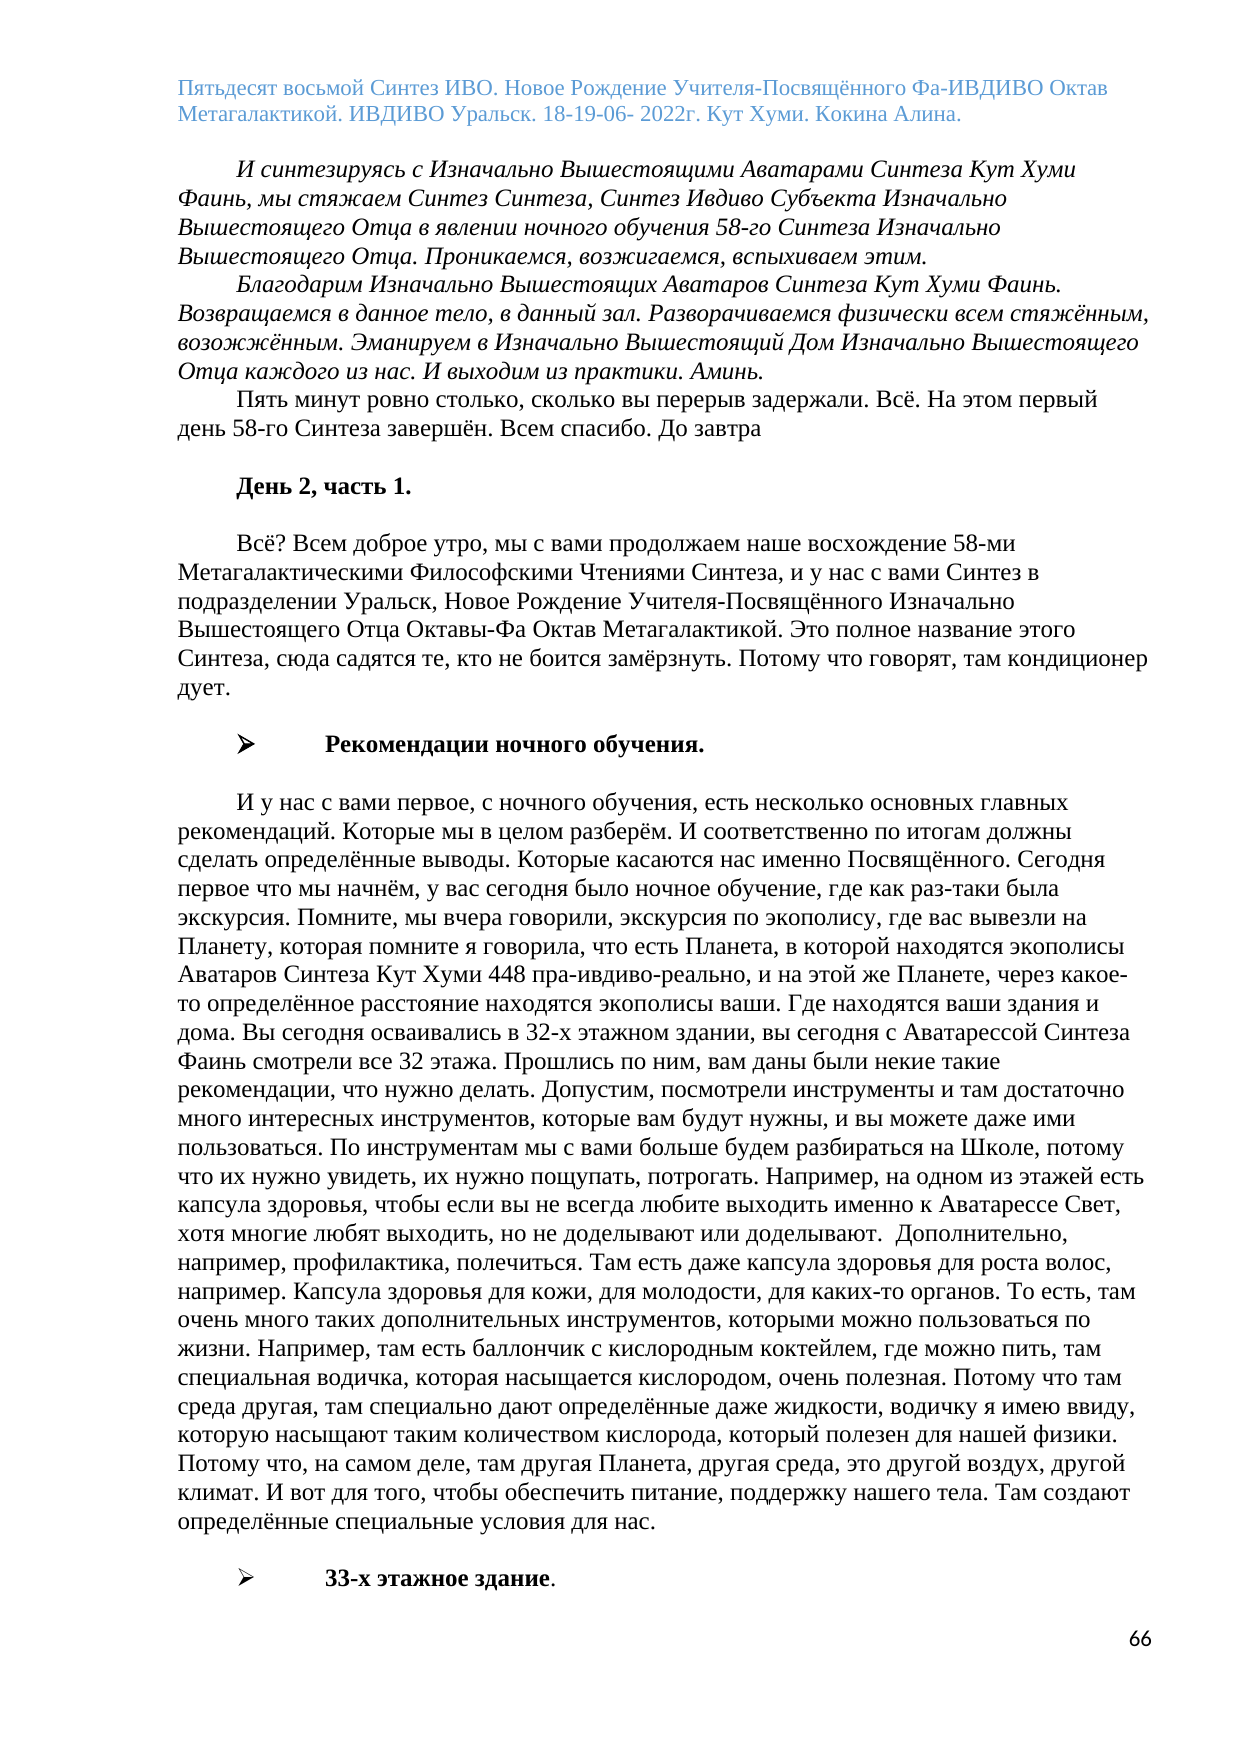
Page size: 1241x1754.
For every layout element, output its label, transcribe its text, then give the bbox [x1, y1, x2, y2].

text И у нас с вами первое, с ночного обучения, есть несколько основных главных рекомендаций. Которые мы в целом разберём. И соответственно по итогам должны сделать определённые выводы. Которые касаются нас именно Посвящённого. Сегодня первое что мы начнём, у вас сегодня было ночное обучение, где как раз-таки была экскурсия. Помните, мы вчера говорили, экскурсия по экополису, где вас вывезли на Планету, которая помните я говорила, что есть Планета, в которой находятся экополисы Аватаров Синтеза Кут Хуми 448 пра-ивдиво-реально, и на этой же Планете, через какое-то определённое расстояние находятся экополисы ваши. Где находятся ваши здания и дома. Вы сегодня осваивались в 32-х этажном здании, вы сегодня с Аватарессой Синтеза Фаинь смотрели все 32 этажа. Прошлись по ним, вам даны были некие такие рекомендации, что нужно делать. Допустим, посмотрели инструменты и там достаточно много интересных инструментов, которые вам будут нужны, и вы можете даже ими пользоваться. По инструментам мы с вами больше будем разбираться на Школе, потому что их нужно увидеть, их нужно пощупать, потрогать. Например, на одном из этажей есть капсула здоровья, чтобы если вы не всегда любите выходить именно к Аватарессе Свет, хотя многие любят выходить, но не доделывают или доделывают. Дополнительно, например, профилактика, полечиться. Там есть даже капсула здоровья для роста волос, например. Капсула здоровья для кожи, для молодости, для каких-то органов. То есть, там очень много таких дополнительных инструментов, которыми можно пользоваться по жизни. Например, там есть баллончик с кислородным коктейлем, где можно пить, там специальная водичка, которая насыщается кислородом, очень полезная. Потому что там среда другая, там специально дают определённые даже жидкости, водичку я имею ввиду, которую насыщают таким количеством кислорода, который полезен для нашей физики. Потому что, на самом деле, там другая Планета, другая среда, это другой воздух, другой климат. И вот для того, чтобы обеспечить питание, поддержку нашего тела. Там создают определённые специальные условия для нас. [177, 787, 1152, 1534]
text И синтезируясь с Изначально Вышестоящими Аватарами Синтеза Кут Хуми Фаинь, мы стяжаем Синтез Синтеза, Синтез Ивдиво Субъекта Изначально Вышестоящего Отца в явлении ночного обучения 58-го Синтеза Изначально Вышестоящего Отца. Проникаемся, возжигаемся, вспыхиваем этим. [177, 154, 1152, 269]
list 33-х этажное здание. [177, 1563, 1152, 1592]
text Благодарим Изначально Вышестоящих Аватаров Синтеза Кут Хуми Фаинь. Возвращаемся в данное тело, в данный зал. Разворачиваемся физически всем стяжённым, возожжённым. Эманируем в Изначально Вышестоящий Дом Изначально Вышестоящего Отца каждого из нас. И выходим из практики. Аминь. [177, 269, 1152, 384]
text День 2, часть 1. [177, 471, 1152, 499]
text Пять минут ровно столько, сколько вы перерыв задержали. Всё. На этом первый день 58-го Синтеза завершён. Всем спасибо. До завтра [177, 384, 1152, 442]
text Всё? Всем доброе утро, мы с вами продолжаем наше восхождение 58-ми Метагалактическими Философскими Чтениями Синтеза, и у нас с вами Синтез в подразделении Уральск, Новое Рождение Учителя-Посвящённого Изначально Вышестоящего Отца Октавы-Фа Октав Метагалактикой. Это полное название этого Синтеза, сюда садятся те, кто не боится замёрзнуть. Потому что говорят, там кондиционер дует. [177, 528, 1152, 701]
list Рекомендации ночного обучения. [177, 729, 1152, 758]
